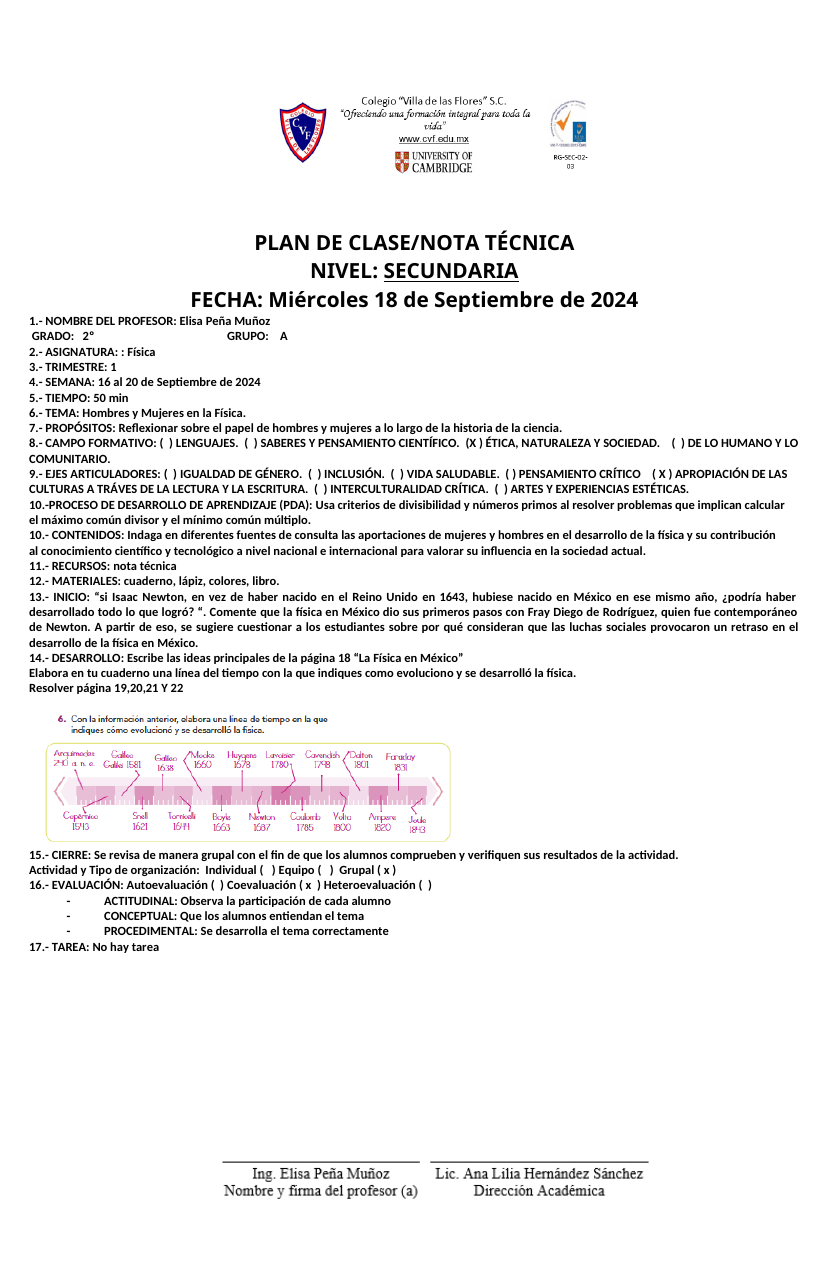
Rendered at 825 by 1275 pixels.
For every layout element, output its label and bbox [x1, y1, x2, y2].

picture [212, 1141, 657, 1202]
picture [28, 696, 454, 847]
picture [262, 73, 605, 194]
